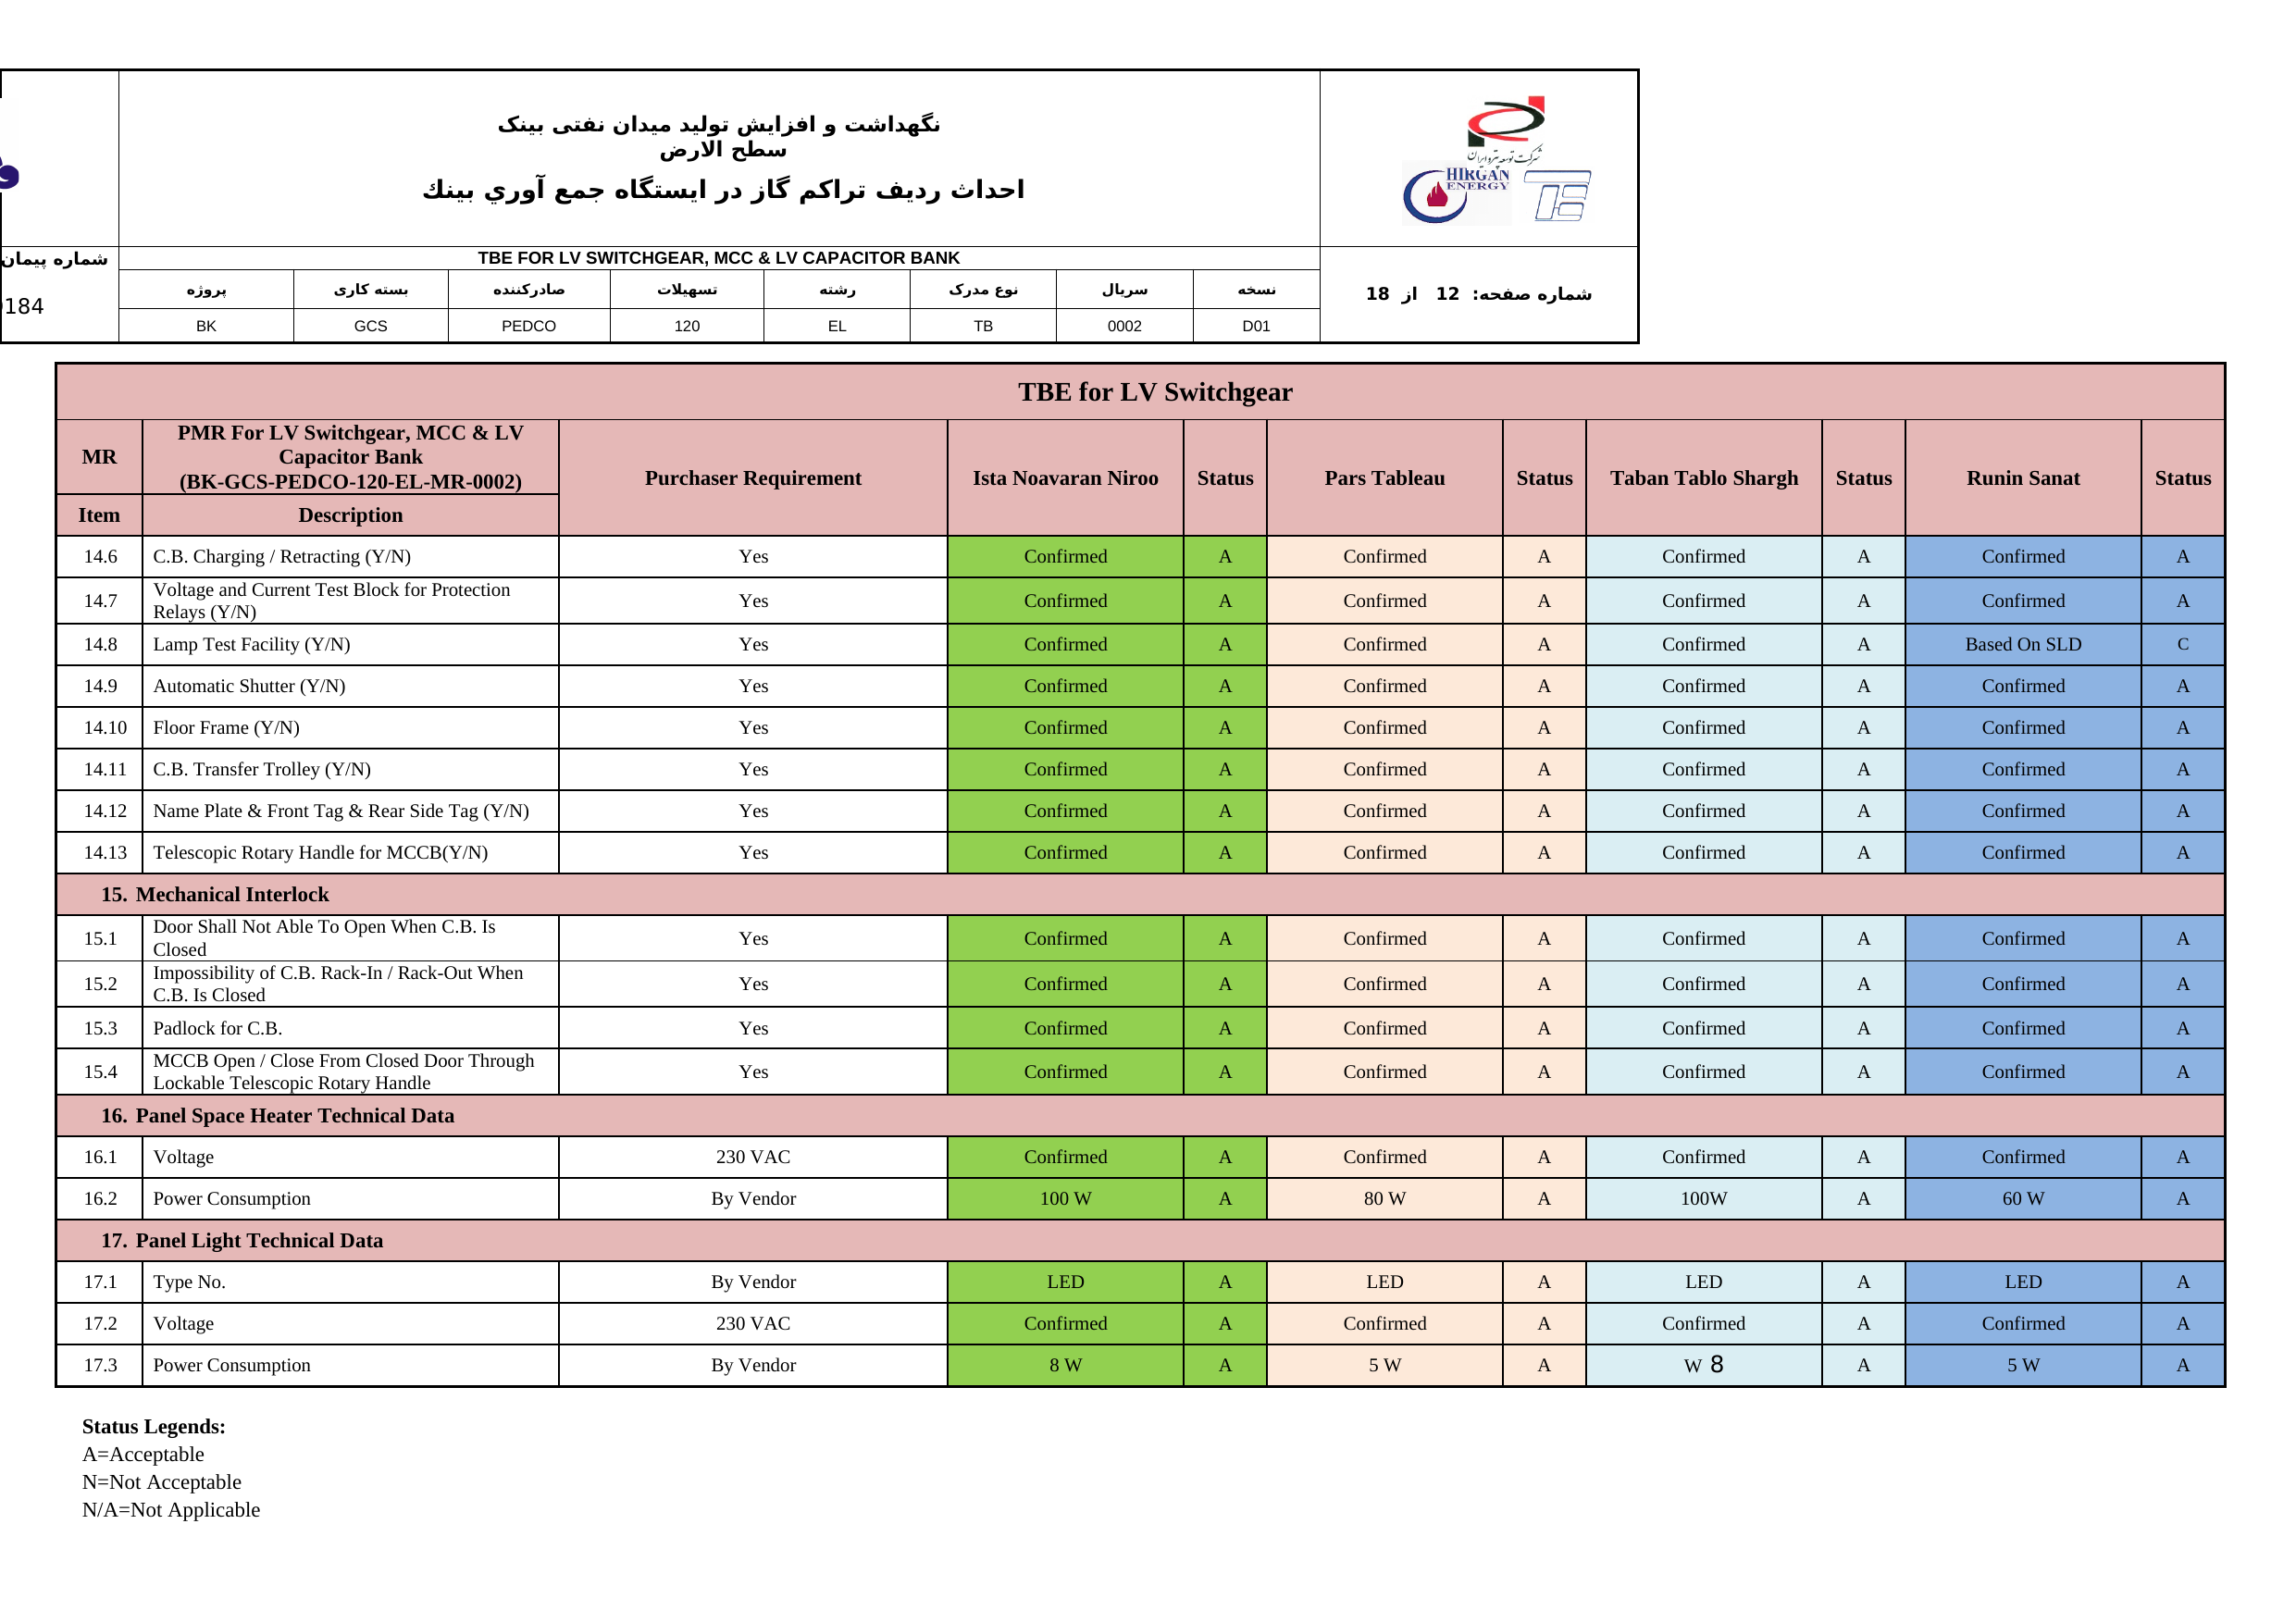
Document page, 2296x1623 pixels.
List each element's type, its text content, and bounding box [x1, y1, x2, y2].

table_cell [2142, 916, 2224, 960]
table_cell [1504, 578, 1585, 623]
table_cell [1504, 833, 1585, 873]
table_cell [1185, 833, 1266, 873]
table_cell Taban Tablo Shargh [1587, 420, 1821, 535]
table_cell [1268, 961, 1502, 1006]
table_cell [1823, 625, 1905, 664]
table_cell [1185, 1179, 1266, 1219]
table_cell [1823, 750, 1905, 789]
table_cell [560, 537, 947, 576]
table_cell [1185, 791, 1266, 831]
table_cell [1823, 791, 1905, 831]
table_cell Purchaser Requirement [560, 420, 947, 535]
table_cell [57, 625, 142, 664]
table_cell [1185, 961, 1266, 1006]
picture [1402, 95, 1545, 226]
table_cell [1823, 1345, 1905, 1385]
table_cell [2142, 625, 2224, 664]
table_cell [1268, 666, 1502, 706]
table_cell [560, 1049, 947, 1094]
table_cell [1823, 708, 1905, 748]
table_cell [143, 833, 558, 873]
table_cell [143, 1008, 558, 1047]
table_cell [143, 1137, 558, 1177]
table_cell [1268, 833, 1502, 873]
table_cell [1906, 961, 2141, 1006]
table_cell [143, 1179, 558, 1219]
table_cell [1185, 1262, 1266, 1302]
table_cell Item [57, 495, 142, 535]
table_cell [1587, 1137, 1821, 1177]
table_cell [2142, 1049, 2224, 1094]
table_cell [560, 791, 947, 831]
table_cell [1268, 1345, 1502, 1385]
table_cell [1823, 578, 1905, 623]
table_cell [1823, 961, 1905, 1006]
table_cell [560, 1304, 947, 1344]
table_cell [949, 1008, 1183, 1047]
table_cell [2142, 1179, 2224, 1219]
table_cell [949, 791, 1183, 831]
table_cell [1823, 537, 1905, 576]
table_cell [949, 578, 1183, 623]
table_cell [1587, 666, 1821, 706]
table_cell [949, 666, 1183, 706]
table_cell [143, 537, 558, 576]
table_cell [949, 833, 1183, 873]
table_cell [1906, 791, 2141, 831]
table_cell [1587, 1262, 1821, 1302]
table_cell Status [1823, 420, 1905, 535]
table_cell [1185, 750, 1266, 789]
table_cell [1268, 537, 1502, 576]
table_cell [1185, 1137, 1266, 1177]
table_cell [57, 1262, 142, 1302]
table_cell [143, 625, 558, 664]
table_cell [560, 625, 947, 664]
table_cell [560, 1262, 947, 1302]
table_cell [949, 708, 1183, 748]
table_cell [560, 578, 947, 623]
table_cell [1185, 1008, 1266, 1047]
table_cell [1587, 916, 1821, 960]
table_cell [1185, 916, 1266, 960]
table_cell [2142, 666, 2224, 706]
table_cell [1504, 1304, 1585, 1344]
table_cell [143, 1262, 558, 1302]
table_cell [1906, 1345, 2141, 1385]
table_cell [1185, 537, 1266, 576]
table_cell Pars Tableau [1268, 420, 1502, 535]
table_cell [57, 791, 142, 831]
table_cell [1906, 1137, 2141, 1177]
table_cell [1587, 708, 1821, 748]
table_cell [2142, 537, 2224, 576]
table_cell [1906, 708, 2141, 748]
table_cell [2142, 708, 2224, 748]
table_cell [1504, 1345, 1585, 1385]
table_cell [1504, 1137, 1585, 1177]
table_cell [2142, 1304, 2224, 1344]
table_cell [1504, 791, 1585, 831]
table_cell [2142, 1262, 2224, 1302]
table_cell PMR For LV Switchgear, MCC & LV Capacitor Bank (BK-GCS-PEDCO-120-EL-MR-0002) [143, 420, 558, 493]
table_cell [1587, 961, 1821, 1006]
table_cell Ista Noavaran Niroo [949, 420, 1183, 535]
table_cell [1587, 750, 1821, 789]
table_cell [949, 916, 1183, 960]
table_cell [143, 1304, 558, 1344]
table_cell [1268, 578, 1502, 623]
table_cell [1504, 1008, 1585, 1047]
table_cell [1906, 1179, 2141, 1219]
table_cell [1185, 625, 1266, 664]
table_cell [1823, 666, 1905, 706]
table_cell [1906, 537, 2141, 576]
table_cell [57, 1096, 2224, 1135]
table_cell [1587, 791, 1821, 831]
table_cell MR [57, 420, 142, 493]
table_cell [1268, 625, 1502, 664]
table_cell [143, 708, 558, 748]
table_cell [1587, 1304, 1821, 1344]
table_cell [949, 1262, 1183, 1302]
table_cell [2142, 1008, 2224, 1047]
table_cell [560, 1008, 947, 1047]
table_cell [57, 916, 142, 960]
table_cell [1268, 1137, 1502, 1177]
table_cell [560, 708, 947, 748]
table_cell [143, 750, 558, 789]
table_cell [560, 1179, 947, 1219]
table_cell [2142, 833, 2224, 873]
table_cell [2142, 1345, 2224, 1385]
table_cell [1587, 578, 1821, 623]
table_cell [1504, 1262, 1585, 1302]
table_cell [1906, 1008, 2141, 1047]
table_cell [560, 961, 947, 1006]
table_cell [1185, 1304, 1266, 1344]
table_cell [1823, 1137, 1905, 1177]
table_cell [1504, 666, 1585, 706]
table_cell Runin Sanat [1906, 420, 2141, 535]
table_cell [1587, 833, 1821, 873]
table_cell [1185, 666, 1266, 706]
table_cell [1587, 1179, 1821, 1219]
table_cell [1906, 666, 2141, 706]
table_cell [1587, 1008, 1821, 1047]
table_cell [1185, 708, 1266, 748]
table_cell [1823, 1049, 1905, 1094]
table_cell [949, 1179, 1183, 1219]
text N=Not Acceptable [81, 1469, 1930, 1493]
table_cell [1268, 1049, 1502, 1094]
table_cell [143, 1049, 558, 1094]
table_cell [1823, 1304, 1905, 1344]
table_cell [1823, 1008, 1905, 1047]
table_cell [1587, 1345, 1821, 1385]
text N/A=Not Applicable [81, 1497, 1930, 1522]
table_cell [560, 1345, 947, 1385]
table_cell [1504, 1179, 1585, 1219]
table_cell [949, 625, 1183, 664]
text A=Acceptable [81, 1442, 1930, 1466]
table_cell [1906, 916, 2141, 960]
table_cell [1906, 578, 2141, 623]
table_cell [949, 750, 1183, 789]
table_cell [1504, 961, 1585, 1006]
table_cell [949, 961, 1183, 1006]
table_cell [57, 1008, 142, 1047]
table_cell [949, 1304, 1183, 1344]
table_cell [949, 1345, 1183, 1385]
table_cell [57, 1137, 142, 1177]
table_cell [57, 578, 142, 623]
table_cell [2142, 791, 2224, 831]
table_cell Description [143, 495, 558, 535]
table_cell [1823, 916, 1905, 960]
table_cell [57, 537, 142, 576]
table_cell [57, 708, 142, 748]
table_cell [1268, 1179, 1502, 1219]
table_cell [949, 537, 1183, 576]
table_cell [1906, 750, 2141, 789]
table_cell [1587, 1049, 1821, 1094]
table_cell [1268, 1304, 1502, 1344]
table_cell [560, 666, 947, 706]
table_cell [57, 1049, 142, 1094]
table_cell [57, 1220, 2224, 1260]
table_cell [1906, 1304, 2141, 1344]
table_cell Status [1504, 420, 1585, 535]
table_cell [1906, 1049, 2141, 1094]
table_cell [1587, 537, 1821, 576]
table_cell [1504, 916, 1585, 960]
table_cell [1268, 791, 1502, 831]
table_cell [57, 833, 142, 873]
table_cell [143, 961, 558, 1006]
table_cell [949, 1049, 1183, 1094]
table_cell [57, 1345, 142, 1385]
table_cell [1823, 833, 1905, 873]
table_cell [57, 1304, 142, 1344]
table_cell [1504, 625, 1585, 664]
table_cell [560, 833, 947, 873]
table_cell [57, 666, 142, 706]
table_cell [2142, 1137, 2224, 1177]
picture [0, 98, 19, 192]
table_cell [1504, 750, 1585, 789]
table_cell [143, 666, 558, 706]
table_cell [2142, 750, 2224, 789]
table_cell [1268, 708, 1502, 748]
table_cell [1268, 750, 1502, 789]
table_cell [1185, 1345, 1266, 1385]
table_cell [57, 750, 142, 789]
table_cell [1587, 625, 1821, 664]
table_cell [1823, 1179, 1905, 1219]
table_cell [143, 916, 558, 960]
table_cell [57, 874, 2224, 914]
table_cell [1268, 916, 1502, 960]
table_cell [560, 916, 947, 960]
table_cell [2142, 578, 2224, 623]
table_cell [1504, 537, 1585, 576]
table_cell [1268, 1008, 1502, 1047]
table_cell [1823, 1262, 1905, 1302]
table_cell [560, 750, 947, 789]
table_cell Status [2142, 420, 2224, 535]
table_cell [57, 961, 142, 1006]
table_cell Status [1185, 420, 1266, 535]
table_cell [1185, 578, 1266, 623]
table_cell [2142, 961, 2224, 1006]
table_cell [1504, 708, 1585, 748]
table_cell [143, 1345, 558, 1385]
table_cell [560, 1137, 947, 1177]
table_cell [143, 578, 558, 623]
table_header TBE for LV Switchgear [57, 365, 2224, 419]
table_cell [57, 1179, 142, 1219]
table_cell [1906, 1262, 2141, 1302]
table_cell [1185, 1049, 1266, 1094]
text Status Legends: [81, 1414, 1930, 1438]
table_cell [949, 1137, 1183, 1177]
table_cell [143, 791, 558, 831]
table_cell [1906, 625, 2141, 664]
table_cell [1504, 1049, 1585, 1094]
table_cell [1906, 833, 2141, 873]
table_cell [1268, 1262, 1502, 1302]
